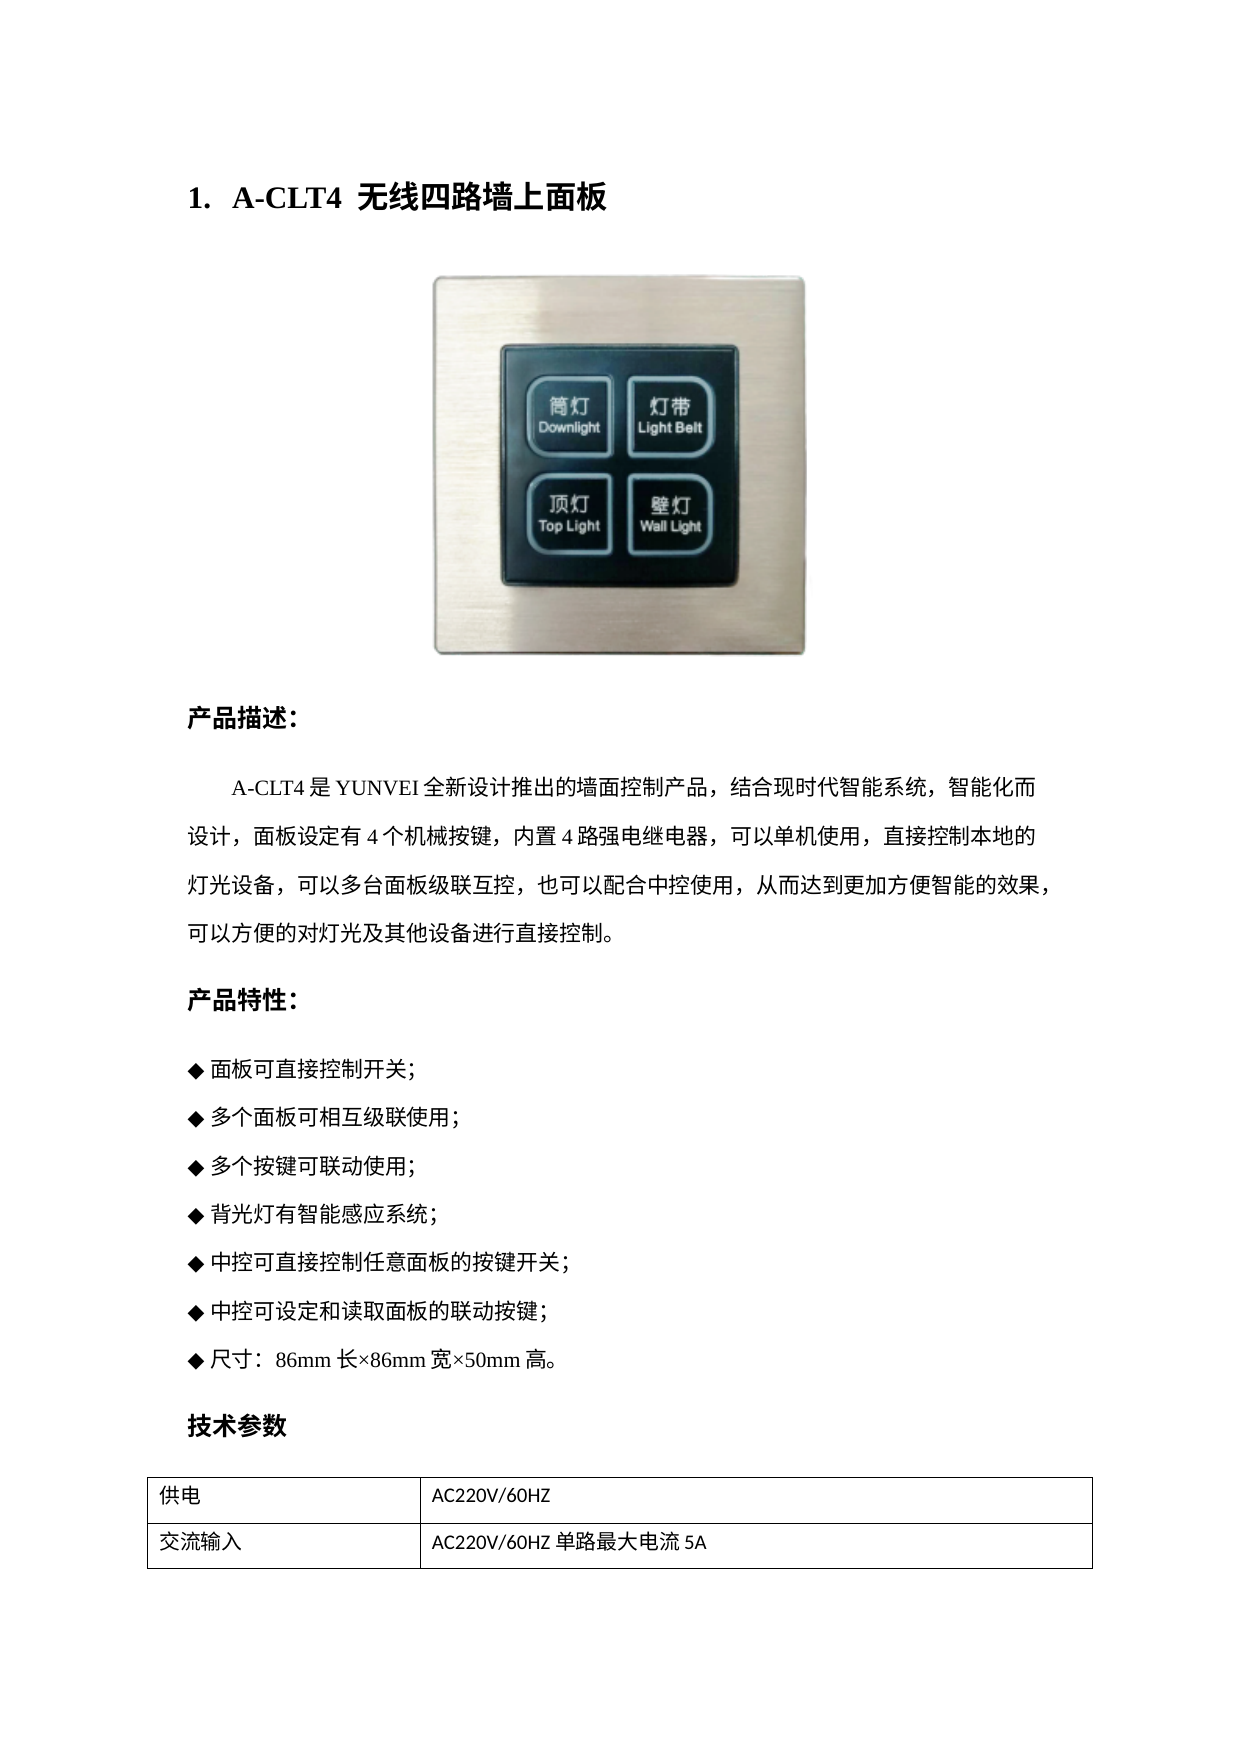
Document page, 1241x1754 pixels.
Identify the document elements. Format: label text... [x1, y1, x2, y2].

table_header AC220V/60HZ [421, 1478, 1092, 1523]
text ◆ 面板可直接控制开关； [187, 1052, 1053, 1084]
table_cell 交流输入 [148, 1524, 420, 1568]
text ◆ 背光灯有智能感应系统； [187, 1197, 1053, 1229]
table_header 供电 [148, 1478, 420, 1523]
table_cell AC220V/60HZ 单路最大电流5A [421, 1524, 1092, 1568]
text ◆ 多个按键可联动使用； [187, 1148, 1053, 1181]
text ◆ 中控可设定和读取面板的联动按键； [187, 1293, 1053, 1326]
text A-CLT4是YUNVEI全新设计推出的墙面控制产品，结合现时代智能系统，智能化而设计，面板设定有4个机械按键，内置4路强电继电器，可以单机使用，直接控制本地的灯光设备，可以多台面板级联互控，也可以配合中控使用，从而达到更加方便智能的效果，可以方便的对灯光及其他设备进行直接控制。 [187, 770, 1053, 948]
text ◆ 尺寸：86mm长×86mm宽×50mm高。 [187, 1342, 1053, 1374]
text ◆ 多个面板可相互级联使用； [187, 1100, 1053, 1132]
text 产品描述： [179, 682, 1061, 752]
subtitle A-CLT4 无线四路墙上面板 [187, 162, 1053, 227]
text 技术参数 [179, 1390, 1061, 1459]
text ◆ 中控可直接控制任意面板的按键开关； [187, 1245, 1053, 1277]
text 产品特性： [179, 964, 1061, 1033]
picture [416, 260, 824, 674]
